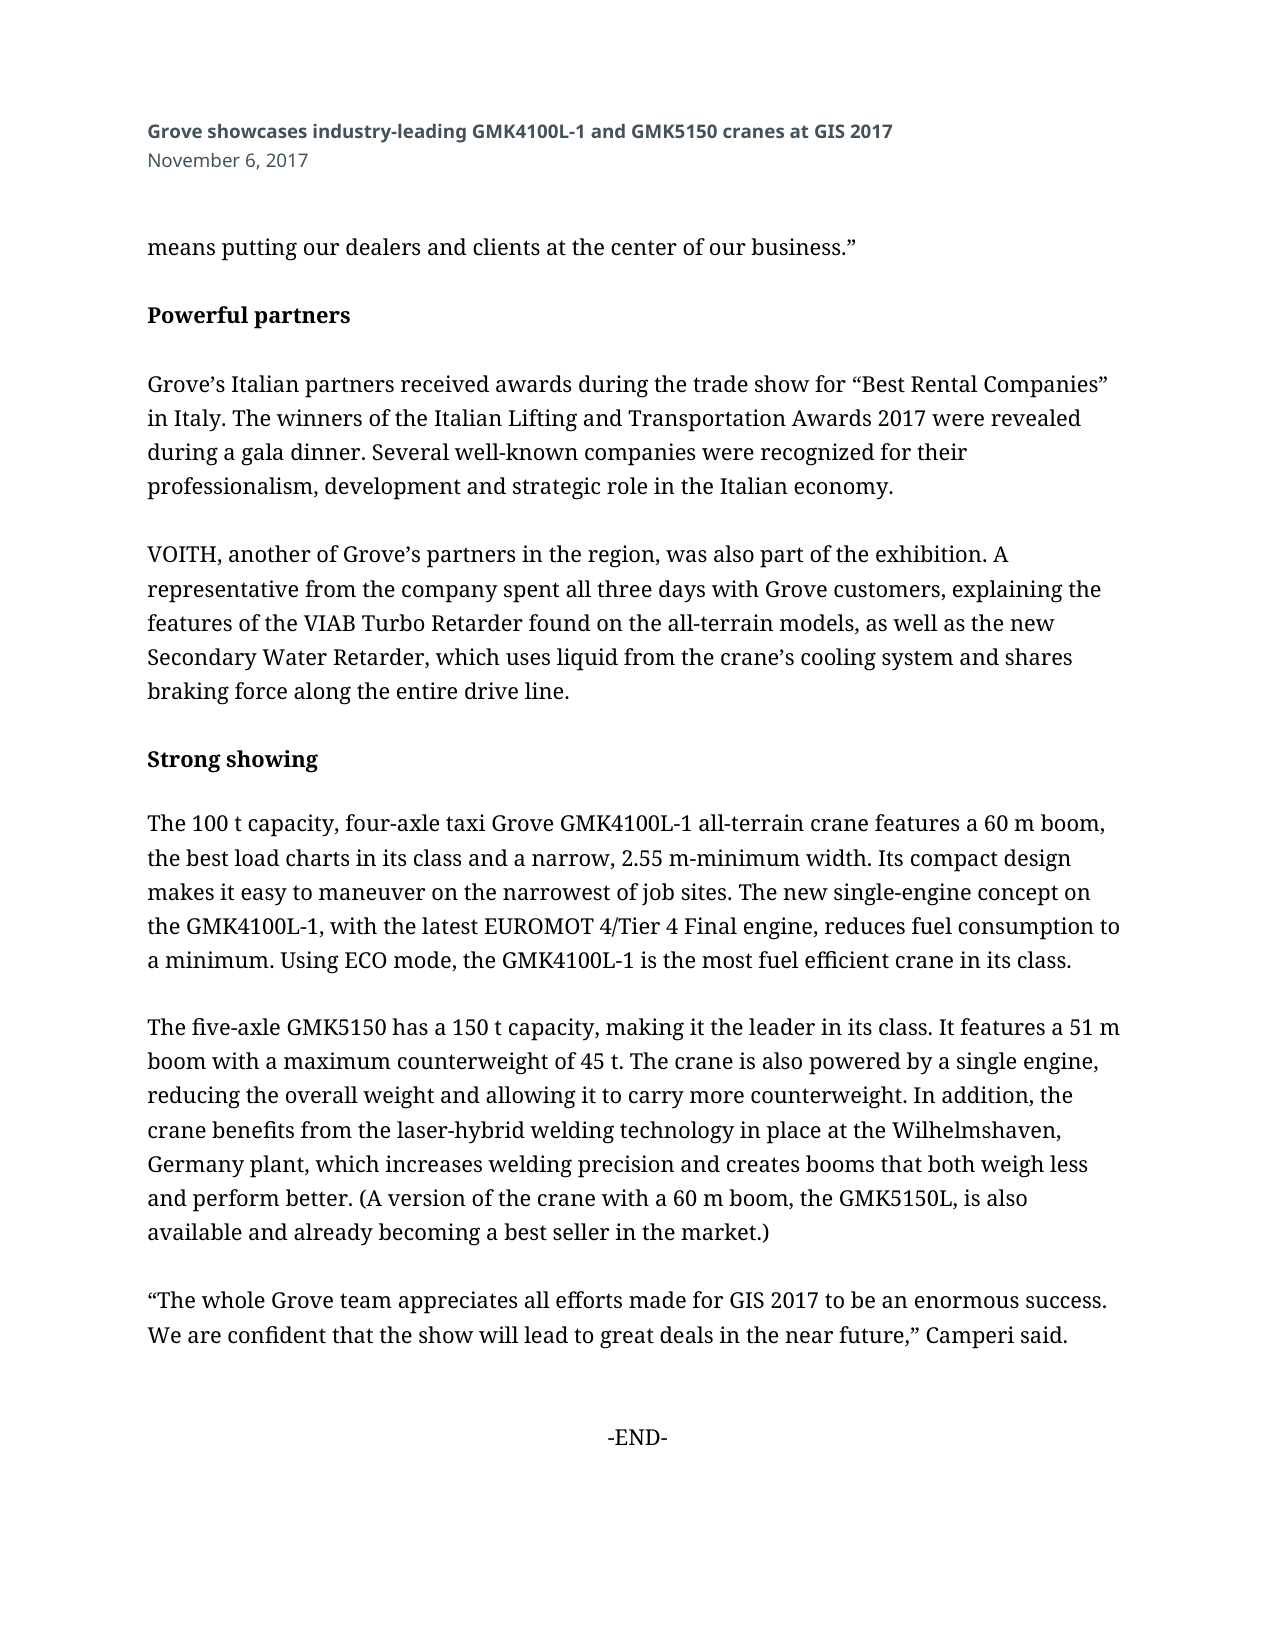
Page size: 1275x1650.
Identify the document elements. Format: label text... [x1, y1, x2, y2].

text The five-axle GMK5150 has a 150 t capacity, making it the leader in its class. It features a 51 m boom with a maximum counterweight of 45 t. The crane is also powered by a single engine, reducing the overall weight and allowing it to carry more counterweight. In addition, the crane benefits from the laser-hybrid welding technology in place at the Wilhelmshaven, Germany plant, which increases welding precision and creates booms that both weigh less and perform better. (A version of the crane with a 60 m boom, the GMK5150L, is also available and already becoming a best seller in the market.) [147, 1012, 1128, 1247]
text “The whole Grove team appreciates all efforts made for GIS 2017 to be an enormous success. We are confident that the show will lead to great deals in the near future,” Camperi said. [147, 1285, 1128, 1349]
text -END- [147, 1422, 1128, 1452]
text The 100 t capacity, four-axle taxi Grove GMK4100L-1 all-terrain crane features a 60 m boom, the best load charts in its class and a narrow, 2.55 m-minimum width. Its compact design makes it easy to maneuver on the narrowest of job sites. The new single-engine concept on the GMK4100L-1, with the latest EUROMOT 4/Tier 4 Final engine, reduces fuel consumption to a minimum. Using ECO mode, the GMK4100L-1 is the most fuel efficient crane in its class. [147, 808, 1128, 1008]
text Grove’s Italian partners received awards during the trade show for “Best Rental Companies” in Italy. The winners of the Italian Lifting and Transportation Awards 2017 were revealed during a gala dinner. Several well-known companies were recognized for their professionalism, development and strategic role in the Italian economy. [147, 368, 1128, 501]
text VOITH, another of Grove’s partners in the region, was also part of the exhibition. A representative from the company spent all three days with Grove customers, explaining the features of the VIAB Turbo Retarder found on the all-terrain models, as well as the new Secondary Water Retarder, which uses liquid from the crane’s cooling system and shares braking force along the entire drive line. [147, 539, 1128, 706]
text Powerful partners [147, 300, 1128, 330]
text Strong showing [147, 744, 1128, 774]
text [147, 232, 1128, 262]
